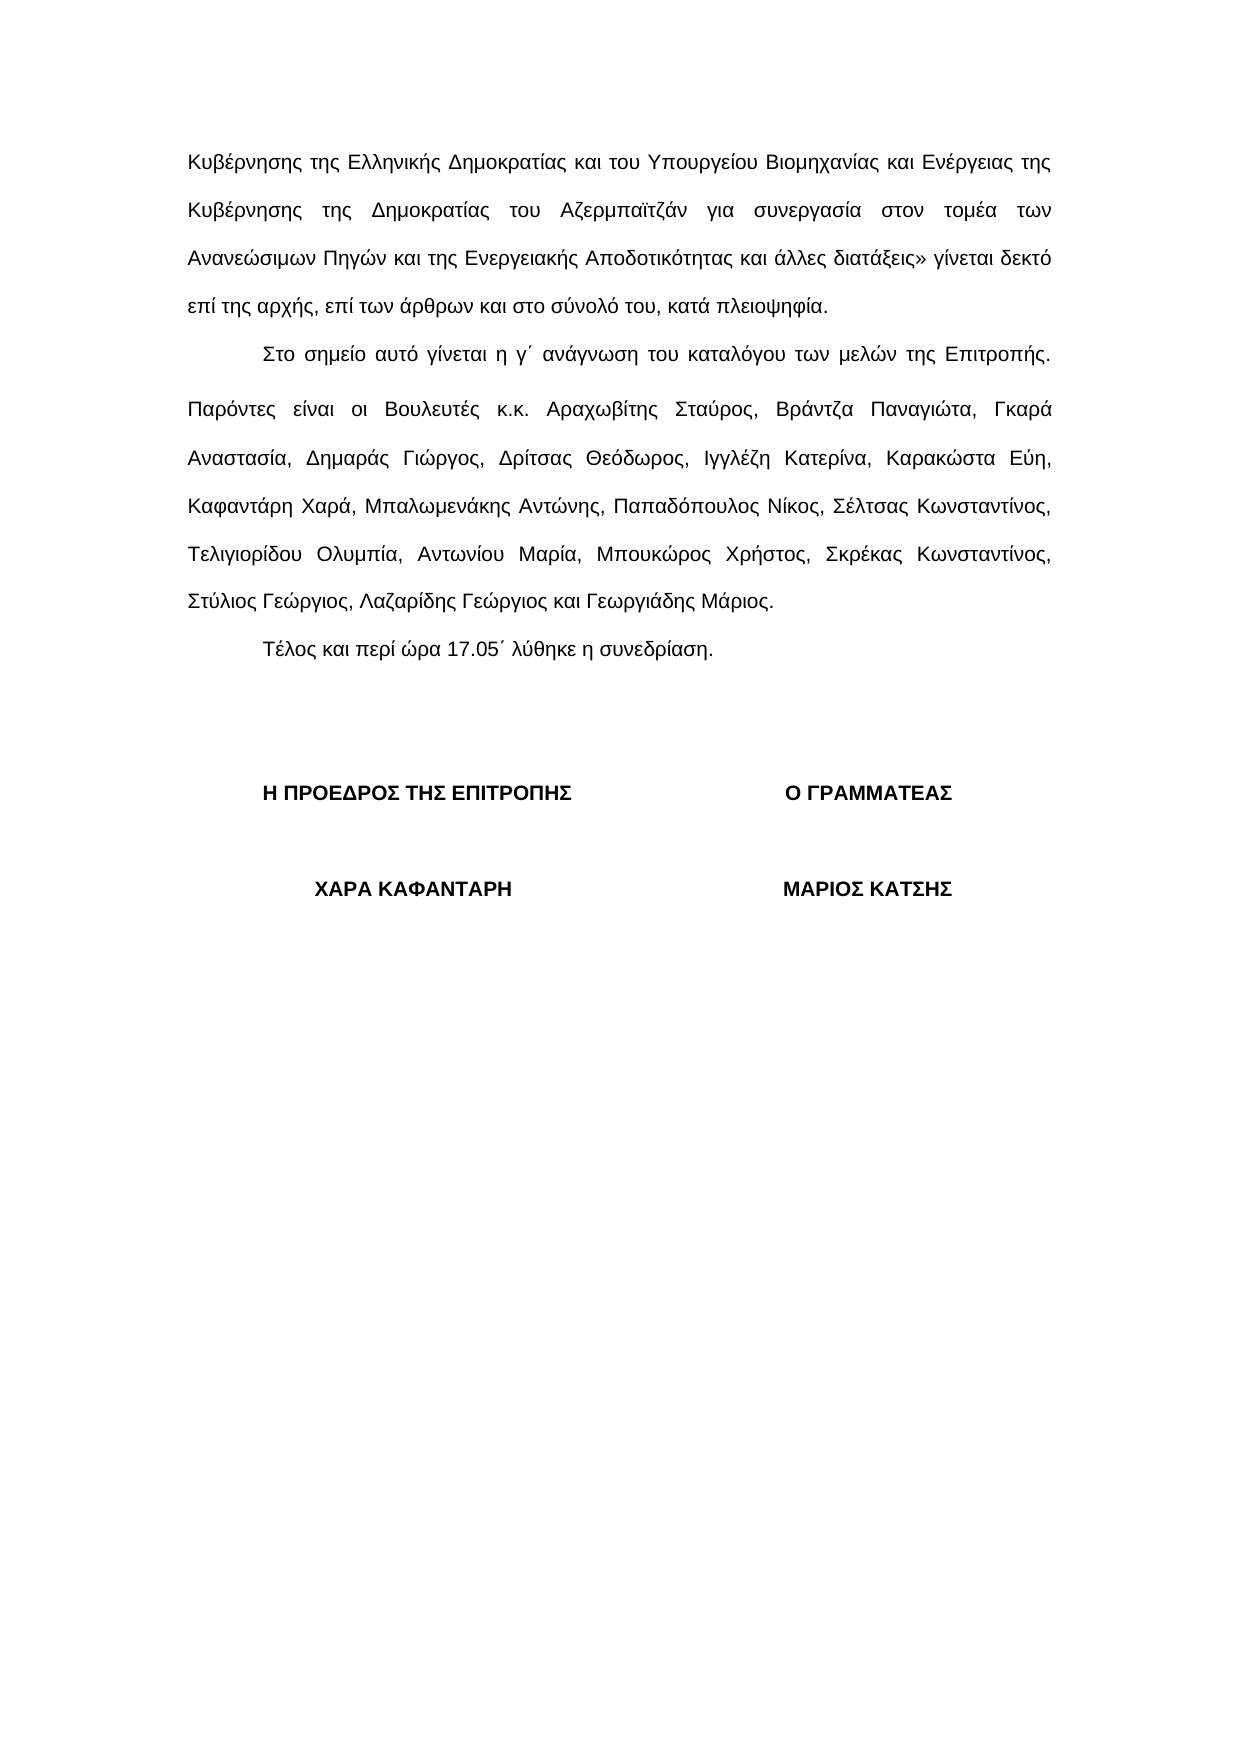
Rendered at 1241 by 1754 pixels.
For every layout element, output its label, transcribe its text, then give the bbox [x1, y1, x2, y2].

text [187, 150, 1053, 318]
text Στο σημείο αυτό γίνεται η γ΄ ανάγνωση του καταλόγου των μελών της Επιτροπής. Παρόντες είναι οι Βουλευτές κ.κ. Αραχωβίτης Σταύρος, Βράντζα Παναγιώτα, Γκαρά Αναστασία, Δημαράς Γιώργος, Δρίτσας Θεόδωρος, Ιγγλέζη Κατερίνα, Καρακώστα Εύη, Καφαντάρη Χαρά, Μπαλωμενάκης Αντώνης, Παπαδόπουλος Νίκος, Σέλτσας Κωνσταντίνος, Τελιγιορίδου Ολυμπία, Αντωνίου Μαρία, Μπουκώρος Χρήστος, Σκρέκας Κωνσταντίνος, Στύλιος Γεώργιος, Λαζαρίδης Γεώργιος και Γεωργιάδης Μάριος. [187, 342, 1053, 613]
text Η ΠΡΟΕΔΡΟΣ ΤΗΣ ΕΠΙΤΡΟΠΗΣ Ο ΓΡΑΜΜΑΤΕΑΣ [187, 781, 1053, 805]
text ΧΑΡΑ ΚΑΦΑΝΤΑΡΗ ΜΑΡΙΟΣ ΚΑΤΣΗΣ [187, 877, 1053, 901]
text Τέλος και περί ώρα 17.05΄ λύθηκε η συνεδρίαση. [187, 637, 1053, 661]
